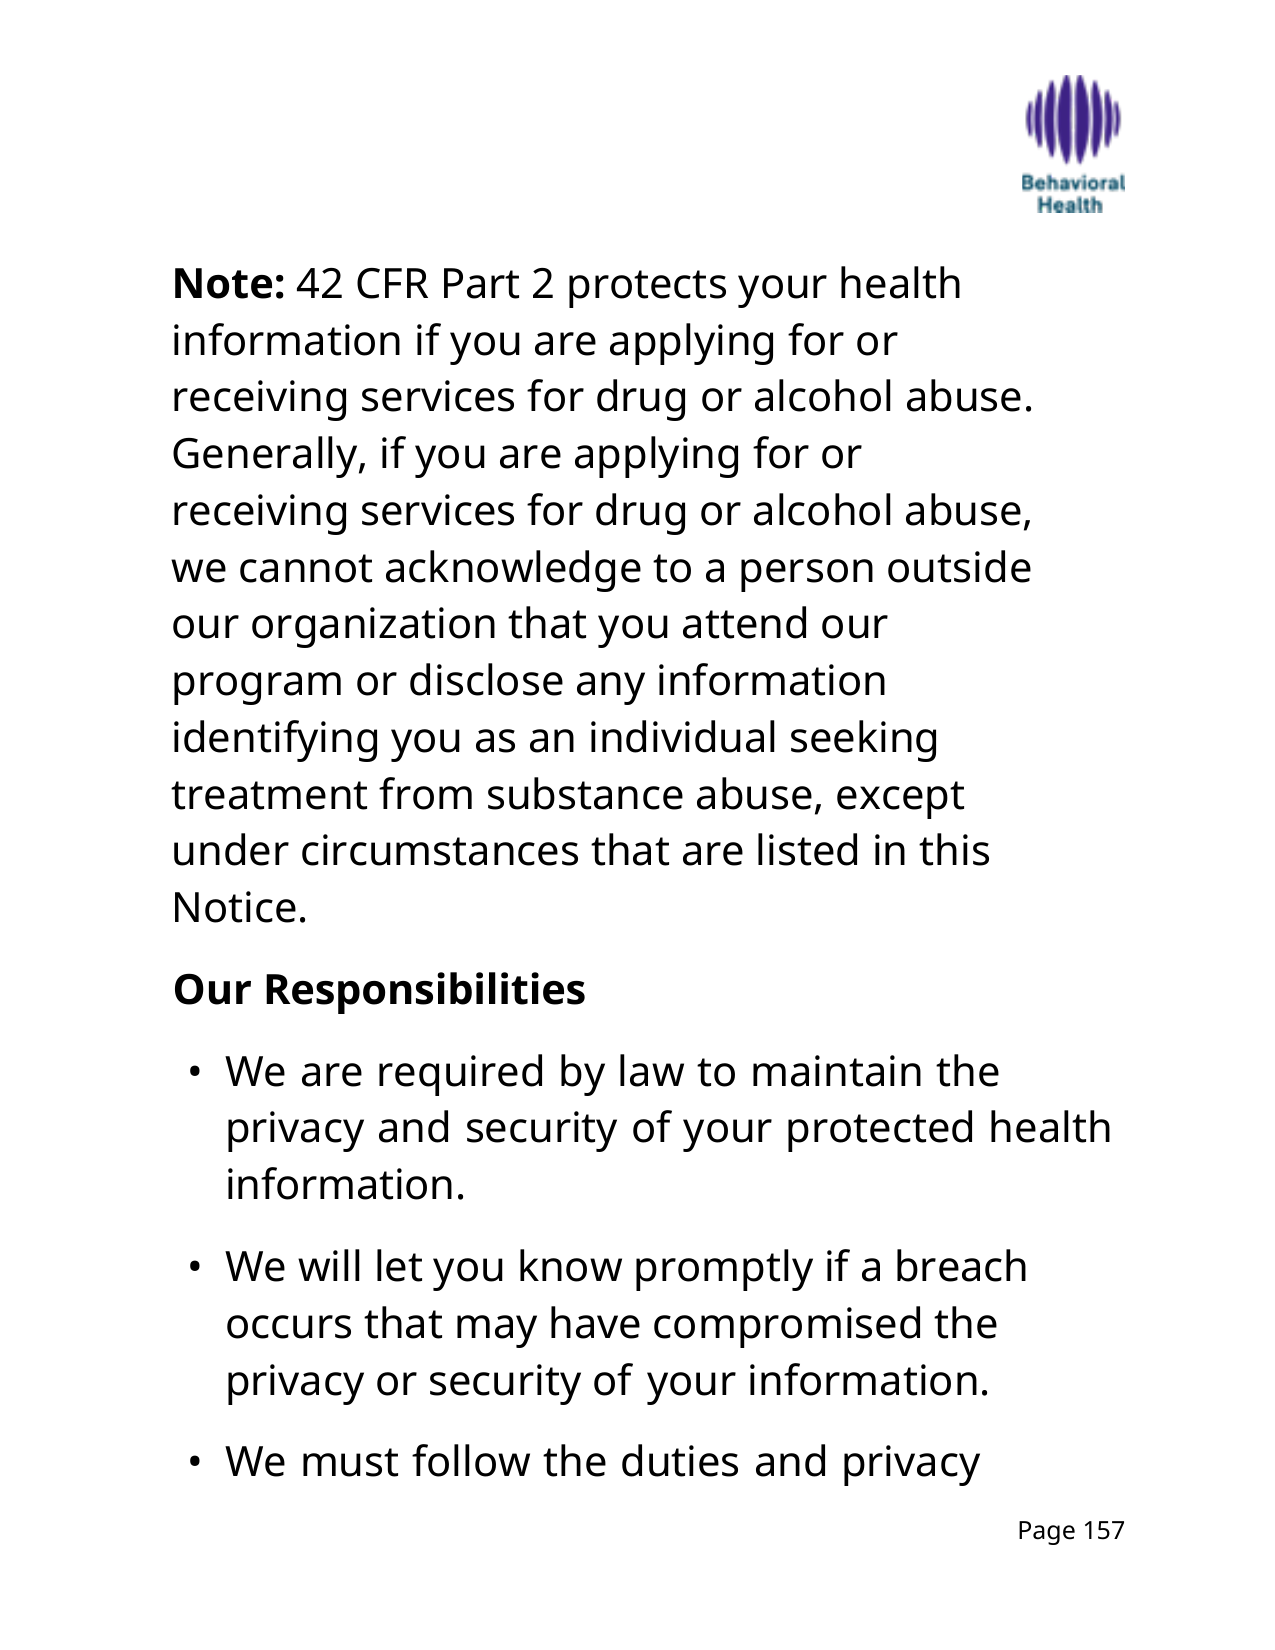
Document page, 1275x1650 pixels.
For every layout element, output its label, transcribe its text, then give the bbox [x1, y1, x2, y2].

list We must follow the duties and privacy practices described in this notice and give you a copy of it. [187, 1432, 1125, 1489]
text Our Responsibilities [172, 960, 1125, 1017]
list We are required by law to maintain the privacy and security of your protected health information. [187, 1042, 1125, 1212]
picture [1022, 75, 1125, 213]
list We will let you know promptly if a breach occurs that may have compromised the privacy or security of your information. [187, 1237, 1037, 1407]
text Note: 42 CFR Part 2 protects your health information if you are applying for or receiving services for drug or alcohol abuse. Generally, if you are applying for or receiving services for drug or alcohol abuse, we cannot acknowledge to a person outside our organization that you attend our program or disclose any information identifying you as an individual seeking treatment from substance abuse, except under circumstances that are listed in this Notice. [171, 253, 1050, 935]
